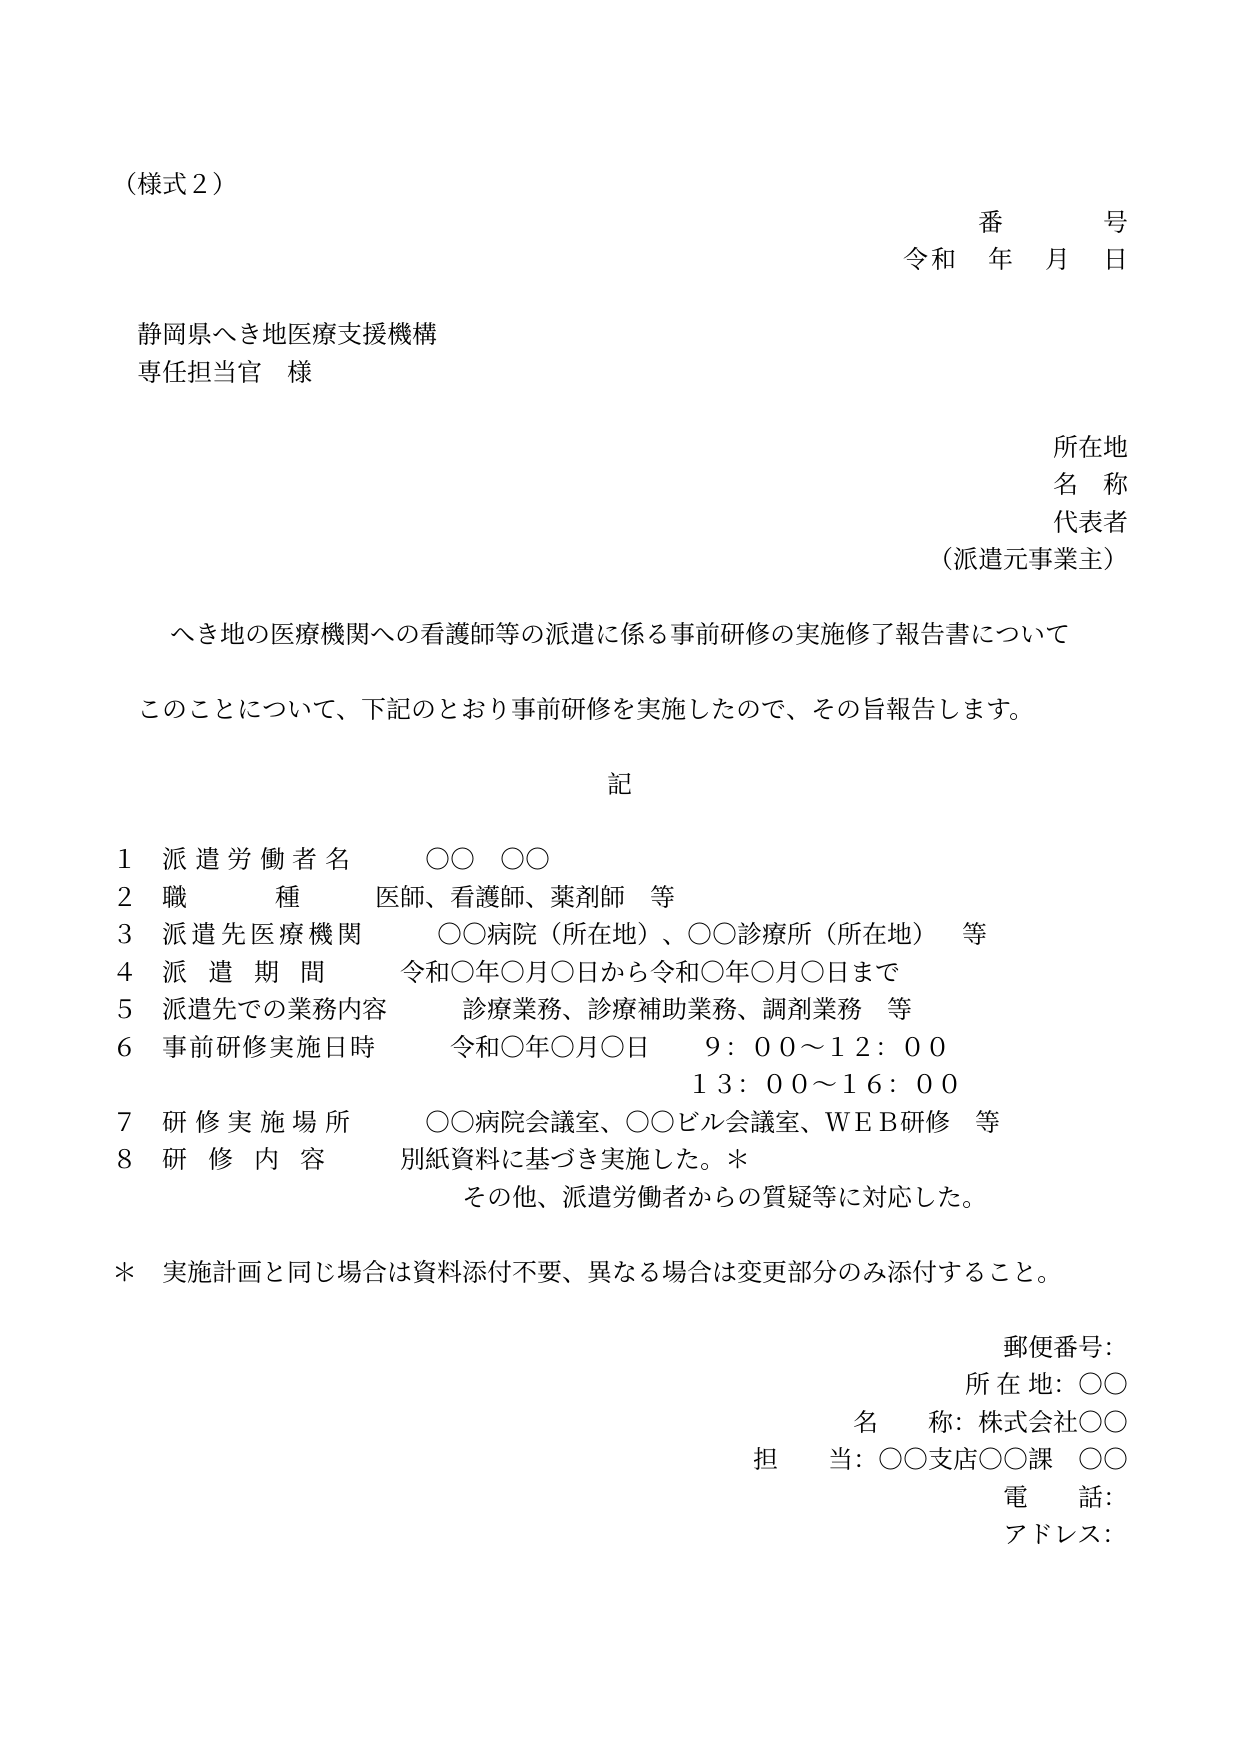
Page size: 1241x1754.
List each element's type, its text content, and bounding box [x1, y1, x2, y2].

text ３ 派遣先医療機関 ○○病院（所在地）、○○診療所（所在地） 等 [112, 914, 1128, 952]
text 所在地：○○ [112, 1364, 1128, 1402]
text 電 話： [112, 1477, 1128, 1514]
text １３：００～１６：００ [112, 1064, 1128, 1102]
text ４ 派遣期間 令和○年○月○日から令和○年○月○日まで [112, 952, 1128, 989]
text ＊ 実施計画と同じ場合は資料添付不要、異なる場合は変更部分のみ添付すること。 [112, 1252, 1128, 1289]
text 専任担当官 様 [112, 352, 1128, 389]
text 静岡県へき地医療支援機構 [112, 314, 1128, 352]
text １ 派遣労働者名 ○○ ○○ [112, 839, 1128, 877]
text 名 称：株式会社○○ [112, 1402, 1128, 1439]
text アドレス： [112, 1514, 1128, 1552]
text ６ 事前研修実施日時 令和○年○月○日 ９：００～１２：００ [112, 1027, 1128, 1064]
text このことについて、下記のとおり事前研修を実施したので、その旨報告します。 [112, 689, 1128, 727]
text ８ 研修内容 別紙資料に基づき実施した。＊ [112, 1139, 1128, 1177]
text （派遣元事業主） [112, 539, 1128, 577]
text 担 当：○○支店○○課 ○○ [112, 1439, 1128, 1477]
text 番号 [112, 202, 1128, 239]
text 令和 年 月 日 [112, 239, 1128, 277]
text （様式２） [112, 164, 1128, 202]
text 記 [112, 764, 1128, 802]
text 所在地 [112, 427, 1128, 464]
text 郵便番号： [112, 1327, 1128, 1364]
text ５ 派遣先での業務内容 診療業務、診療補助業務、調剤業務 等 [112, 989, 1128, 1027]
text へき地の医療機関への看護師等の派遣に係る事前研修の実施修了報告書について [112, 614, 1128, 652]
text その他、派遣労働者からの質疑等に対応した。 [112, 1177, 1128, 1214]
text 名 称 [112, 464, 1128, 502]
text 代表者 [112, 502, 1128, 539]
text ２ 職種 医師、看護師、薬剤師 等 [112, 877, 1128, 914]
text ７ 研修実施場所 ○○病院会議室、○○ビル会議室、ＷＥＢ研修 等 [112, 1102, 1128, 1139]
